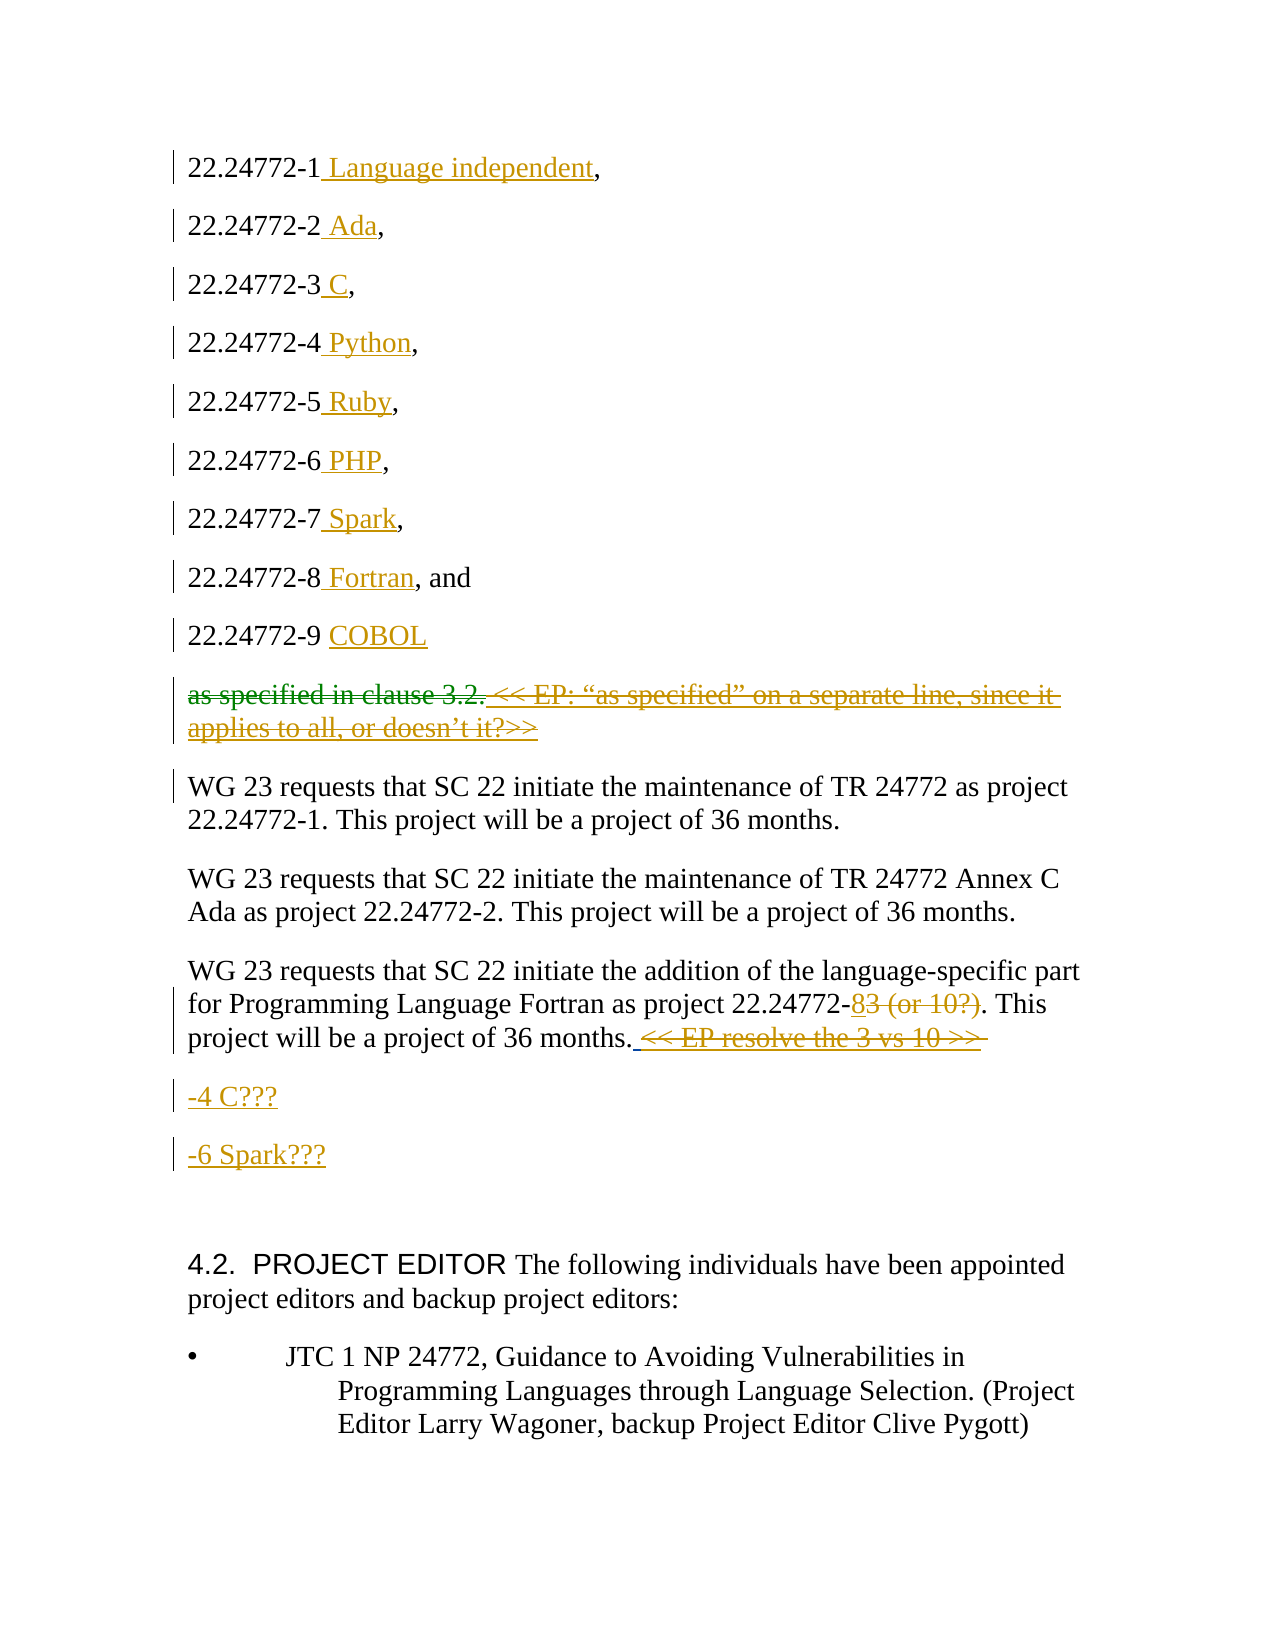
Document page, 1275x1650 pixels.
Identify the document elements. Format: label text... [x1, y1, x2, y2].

text WG 23 requests that SC 22 initiate the maintenance of TR 24772 as project 22.24772-1. This project will be a project of 36 months. [187, 769, 1087, 836]
text 22.24772-6, [187, 443, 1087, 476]
list JTC 1 NP 24772, Guidance to Avoiding Vulnerabilities in Programming Languages through Language Selection. (Project Editor Larry Wagoner, backup Project Editor Clive Pygott) [187, 1339, 1087, 1440]
text 22.24772-3, [187, 267, 1087, 301]
text 22.24772-4, [187, 326, 1087, 359]
text 22.24772-1, [187, 150, 1087, 183]
text 22.24772-8, and [187, 560, 1087, 593]
text 4.2. PROJECT EDITOR The following individuals have been appointed project editors and backup project editors: [187, 1247, 1087, 1314]
text WG 23 requests that SC 22 initiate the addition of the language-specific part for Programming Language Fortran as project 22.24772-. This project will be a project of 36 months. [187, 953, 1087, 1054]
text 22.24772-2, [187, 208, 1087, 242]
text WG 23 requests that SC 22 initiate the maintenance of TR 24772 Annex C Ada as project 22.24772-2. This project will be a project of 36 months. [187, 861, 1087, 928]
text 22.24772-9 [187, 618, 1087, 652]
text 22.24772-5, [187, 384, 1087, 418]
text 22.24772-7, [187, 501, 1087, 535]
